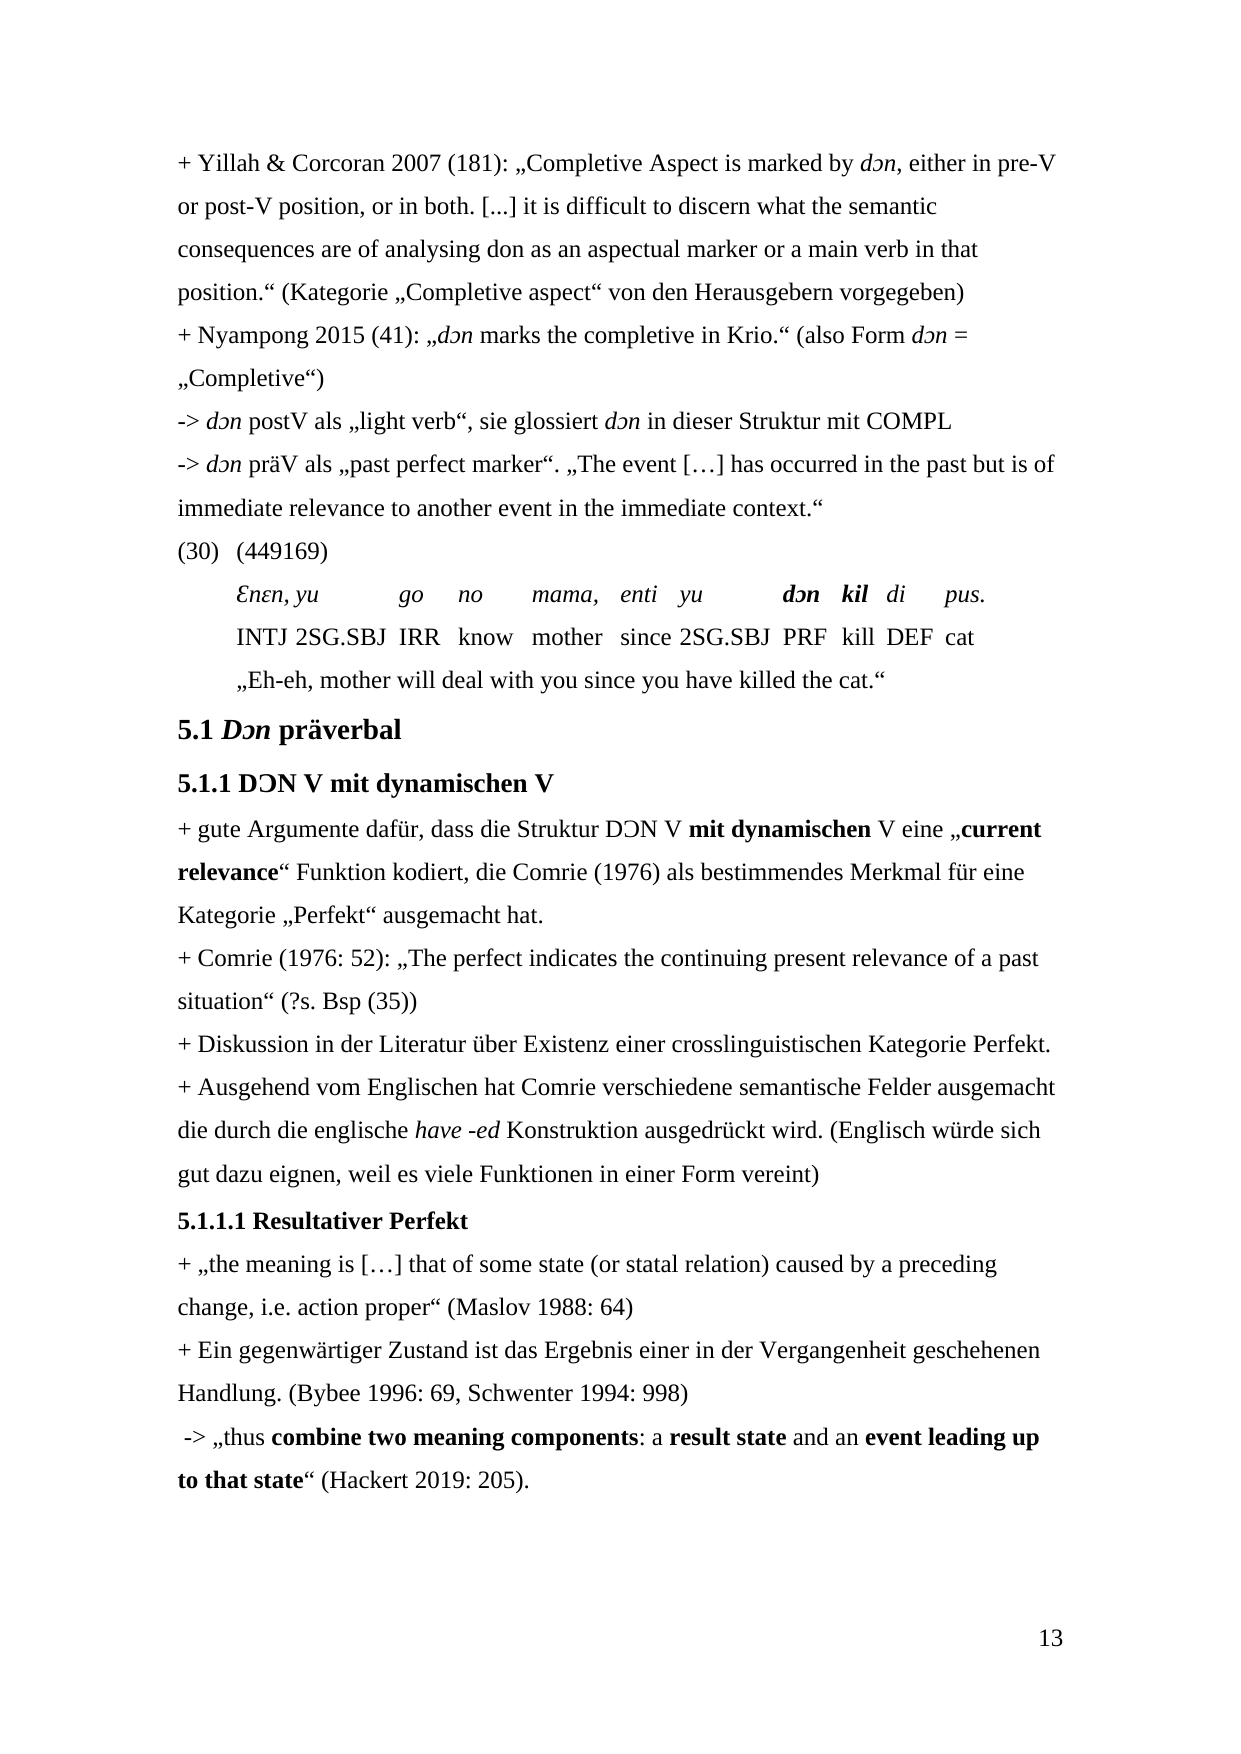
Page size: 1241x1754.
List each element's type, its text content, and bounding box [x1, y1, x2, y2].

text „Eh-eh, mother will deal with you since you have killed the cat.“ [177, 665, 1063, 694]
subtitle 5.1 Dɔn präverbal [177, 712, 1063, 746]
text + Ein gegenwärtiger Zustand ist das Ergebnis einer in der Vergangenheit geschehenen Handlung. (Bybee 1996: 69, Schwenter 1994: 998) [177, 1335, 1063, 1407]
text + Nyampong 2015 (41): „dɔn marks the completive in Krio.“ (also Form dɔn = „Completive“) [177, 320, 1063, 392]
text -> „thus combine two meaning components: a result state and an event leading up to that state“ (Hackert 2019: 205). [177, 1422, 1063, 1493]
text -> dɔn postV als „light verb“, sie glossiert dɔn in dieser Struktur mit COMPL [177, 406, 1063, 435]
text + Yillah & Corcoran 2007 (181): „Completive Aspect is marked by dɔn, either in pre-V or post-V position, or in both. [...] it is difficult to discern what the semantic consequences are of analysing don as an aspectual marker or a main verb in that position.“ (Kategorie „Completive aspect“ von den Herausgebern vorgegeben) [177, 148, 1063, 306]
text + Diskussion in der Literatur über Existenz einer crosslinguistischen Kategorie Perfekt. [177, 1029, 1063, 1058]
text Ɛnɛn, yu go no mama, enti yu dɔn kil di pus. [177, 579, 1063, 608]
subtitle 5.1.1.1 Resultativer Perfekt [177, 1206, 1063, 1235]
text + Comrie (1976: 52): „The perfect indicates the continuing present relevance of a past situation“ (?s. Bsp (35)) [177, 943, 1063, 1015]
text + Ausgehend vom Englischen hat Comrie verschiedene semantische Felder ausgemacht die durch die englische have -ed Konstruktion ausgedrückt wird. (Englisch würde sich gut dazu eignen, weil es viele Funktionen in einer Form vereint) [177, 1072, 1063, 1187]
subtitle 5.1.1 DƆN V mit dynamischen V [177, 767, 1063, 798]
text INTJ 2SG.SBJ IRR know mother since 2SG.SBJ PRF kill DEF cat [177, 622, 1063, 651]
text (30) (449169) [177, 536, 1063, 564]
text + „the meaning is […] that of some state (or statal relation) caused by a preceding change, i.e. action proper“ (Maslov 1988: 64) [177, 1249, 1063, 1321]
text + gute Argumente dafür, dass die Struktur DƆN V mit dynamischen V eine „current relevance“ Funktion kodiert, die Comrie (1976) als bestimmendes Merkmal für eine Kategorie „Perfekt“ ausgemacht hat. [177, 814, 1063, 929]
text -> dɔn präV als „past perfect marker“. „The event […] has occurred in the past but is of immediate relevance to another event in the immediate context.“ [177, 449, 1063, 521]
